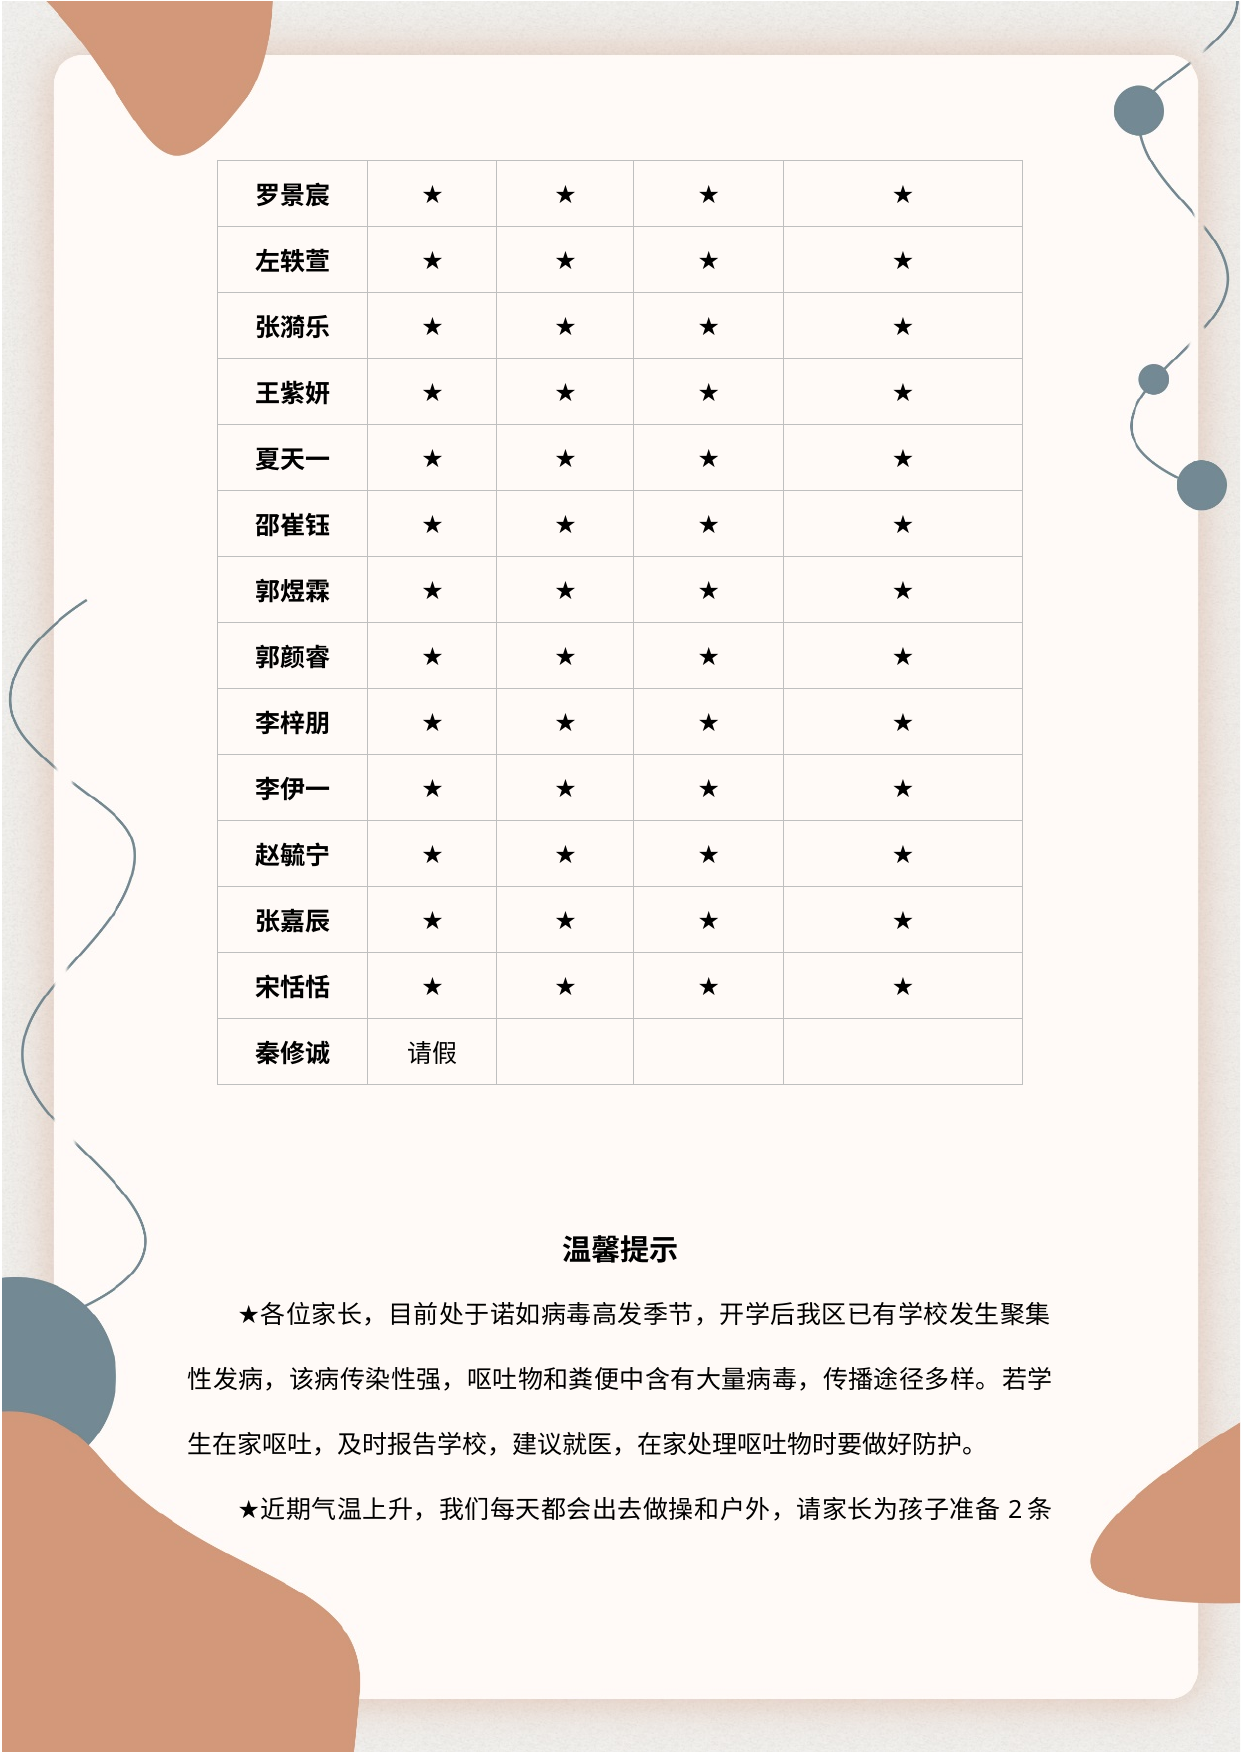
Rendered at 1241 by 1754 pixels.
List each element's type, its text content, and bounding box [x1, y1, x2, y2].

table_cell ★ [634, 755, 783, 820]
table_cell ★ [497, 359, 633, 424]
table_cell ★ [784, 491, 1022, 556]
table_cell [784, 1019, 1022, 1084]
table_cell ★ [784, 689, 1022, 754]
table_cell ★ [634, 953, 783, 1018]
table_cell ★ [368, 887, 496, 952]
table_cell ★ [497, 689, 633, 754]
table_cell 夏天一 [218, 425, 367, 490]
table_cell ★ [634, 161, 783, 226]
table_cell ★ [634, 359, 783, 424]
table_cell 郭煜霖 [218, 557, 367, 622]
table_cell ★ [497, 425, 633, 490]
table_cell ★ [368, 557, 496, 622]
table_cell 李梓朋 [218, 689, 367, 754]
table_cell 张嘉辰 [218, 887, 367, 952]
table_cell ★ [634, 623, 783, 688]
table_cell ★ [784, 293, 1022, 358]
table_cell ★ [497, 227, 633, 292]
table_cell ★ [784, 227, 1022, 292]
table_cell [634, 1019, 783, 1084]
table_cell ★ [368, 425, 496, 490]
table_cell ★ [368, 953, 496, 1018]
table_cell ★ [368, 227, 496, 292]
table_cell 张漪乐 [218, 293, 367, 358]
table_cell ★ [497, 755, 633, 820]
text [187, 1475, 1053, 1540]
table_cell ★ [368, 623, 496, 688]
text ★各位家长，目前处于诺如病毒高发季节，开学后我区已有学校发生聚集性发病，该病传染性强，呕吐物和粪便中含有大量病毒，传播途径多样。若学生在家呕吐，及时报告学校，建议就医，在家处理呕吐物时要做好防护。 [187, 1280, 1053, 1475]
table_cell ★ [784, 425, 1022, 490]
table_cell ★ [497, 293, 633, 358]
table_cell ★ [784, 557, 1022, 622]
table_cell ★ [784, 887, 1022, 952]
table_cell ★ [634, 491, 783, 556]
table_cell ★ [497, 821, 633, 886]
table_cell ★ [634, 821, 783, 886]
table_cell ★ [634, 293, 783, 358]
table_cell ★ [634, 227, 783, 292]
table_cell 宋恬恬 [218, 953, 367, 1018]
table_cell ★ [497, 557, 633, 622]
table_cell 罗景宸 [218, 161, 367, 226]
table_cell ★ [634, 425, 783, 490]
table_cell ★ [497, 623, 633, 688]
table_cell ★ [497, 491, 633, 556]
table_cell ★ [784, 161, 1022, 226]
table_cell ★ [634, 887, 783, 952]
table_cell ★ [784, 623, 1022, 688]
table_cell ★ [497, 161, 633, 226]
list 温馨提示 [187, 1215, 1053, 1280]
table_cell 王紫妍 [218, 359, 367, 424]
table_cell 郭颜睿 [218, 623, 367, 688]
table_cell ★ [368, 821, 496, 886]
table_cell ★ [634, 557, 783, 622]
table_cell 秦修诚 [218, 1019, 367, 1084]
table_cell ★ [784, 755, 1022, 820]
table_cell 左轶萱 [218, 227, 367, 292]
table_cell ★ [368, 755, 496, 820]
table_cell ★ [634, 689, 783, 754]
table_cell ★ [368, 161, 496, 226]
table_cell ★ [784, 359, 1022, 424]
table_cell ★ [497, 953, 633, 1018]
table_cell ★ [497, 887, 633, 952]
table_cell ★ [784, 821, 1022, 886]
table_cell 李伊一 [218, 755, 367, 820]
picture [2, 1, 1241, 1752]
table_cell ★ [784, 953, 1022, 1018]
table_cell 邵崔钰 [218, 491, 367, 556]
table_cell ★ [368, 689, 496, 754]
table_cell ★ [368, 293, 496, 358]
table_cell 请假 [368, 1019, 496, 1084]
table_cell 赵毓宁 [218, 821, 367, 886]
table_cell ★ [368, 491, 496, 556]
table_cell [497, 1019, 633, 1084]
table_cell ★ [368, 359, 496, 424]
